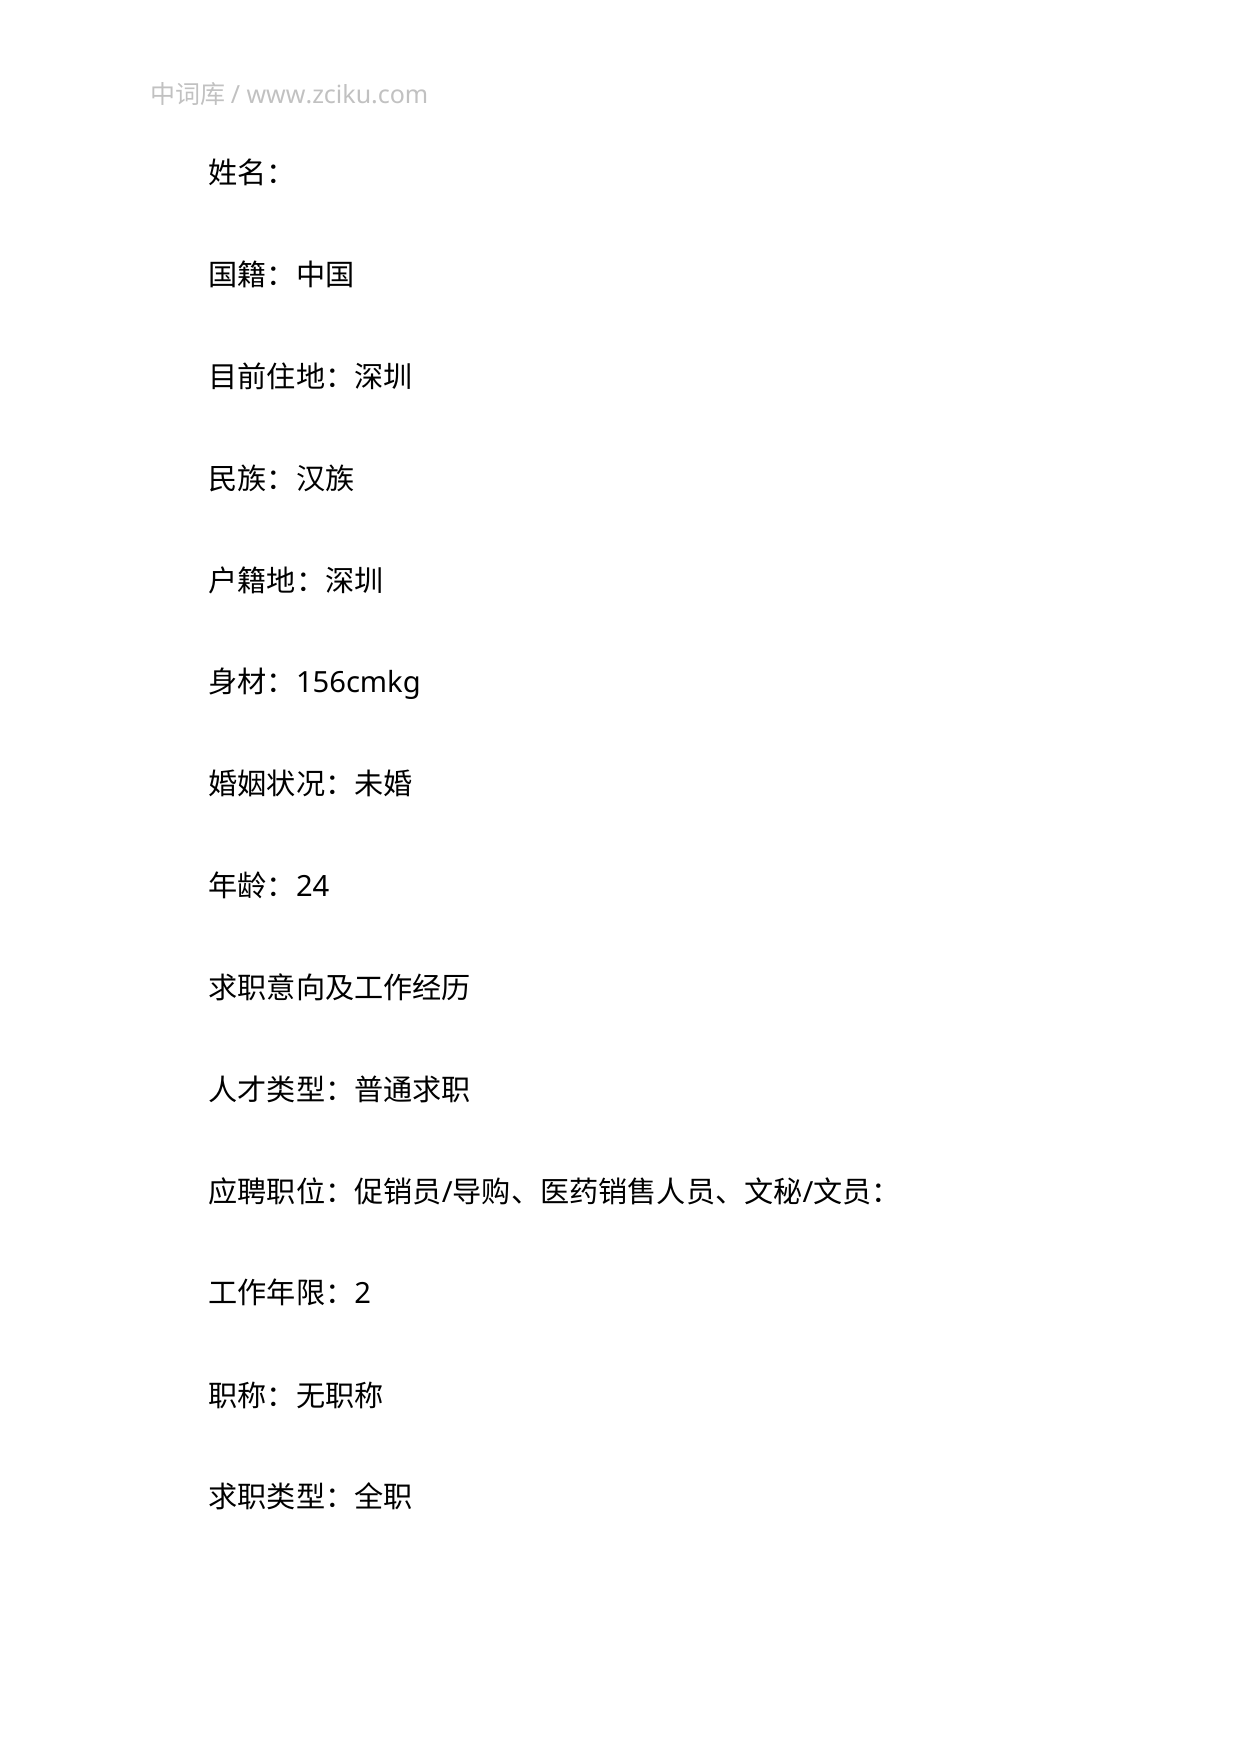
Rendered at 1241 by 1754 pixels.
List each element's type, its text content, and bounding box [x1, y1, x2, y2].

text 婚姻状况：未婚 [150, 761, 1090, 803]
text 求职意向及工作经历 [150, 964, 1090, 1007]
text 应聘职位：促销员/导购、医药销售人员、文秘/文员： [150, 1168, 1090, 1211]
text 民族：汉族 [150, 455, 1090, 498]
text 工作年限：2 [150, 1270, 1090, 1312]
text 人才类型：普通求职 [150, 1066, 1090, 1109]
text 户籍地：深圳 [150, 557, 1090, 599]
text 职称：无职称 [150, 1372, 1090, 1414]
text 姓名： [150, 150, 1090, 192]
text 身材：156cmkg [150, 659, 1090, 701]
text 目前住地：深圳 [150, 353, 1090, 396]
text 年龄：24 [150, 863, 1090, 905]
text 求职类型：全职 [150, 1474, 1090, 1516]
text 国籍：中国 [150, 252, 1090, 294]
